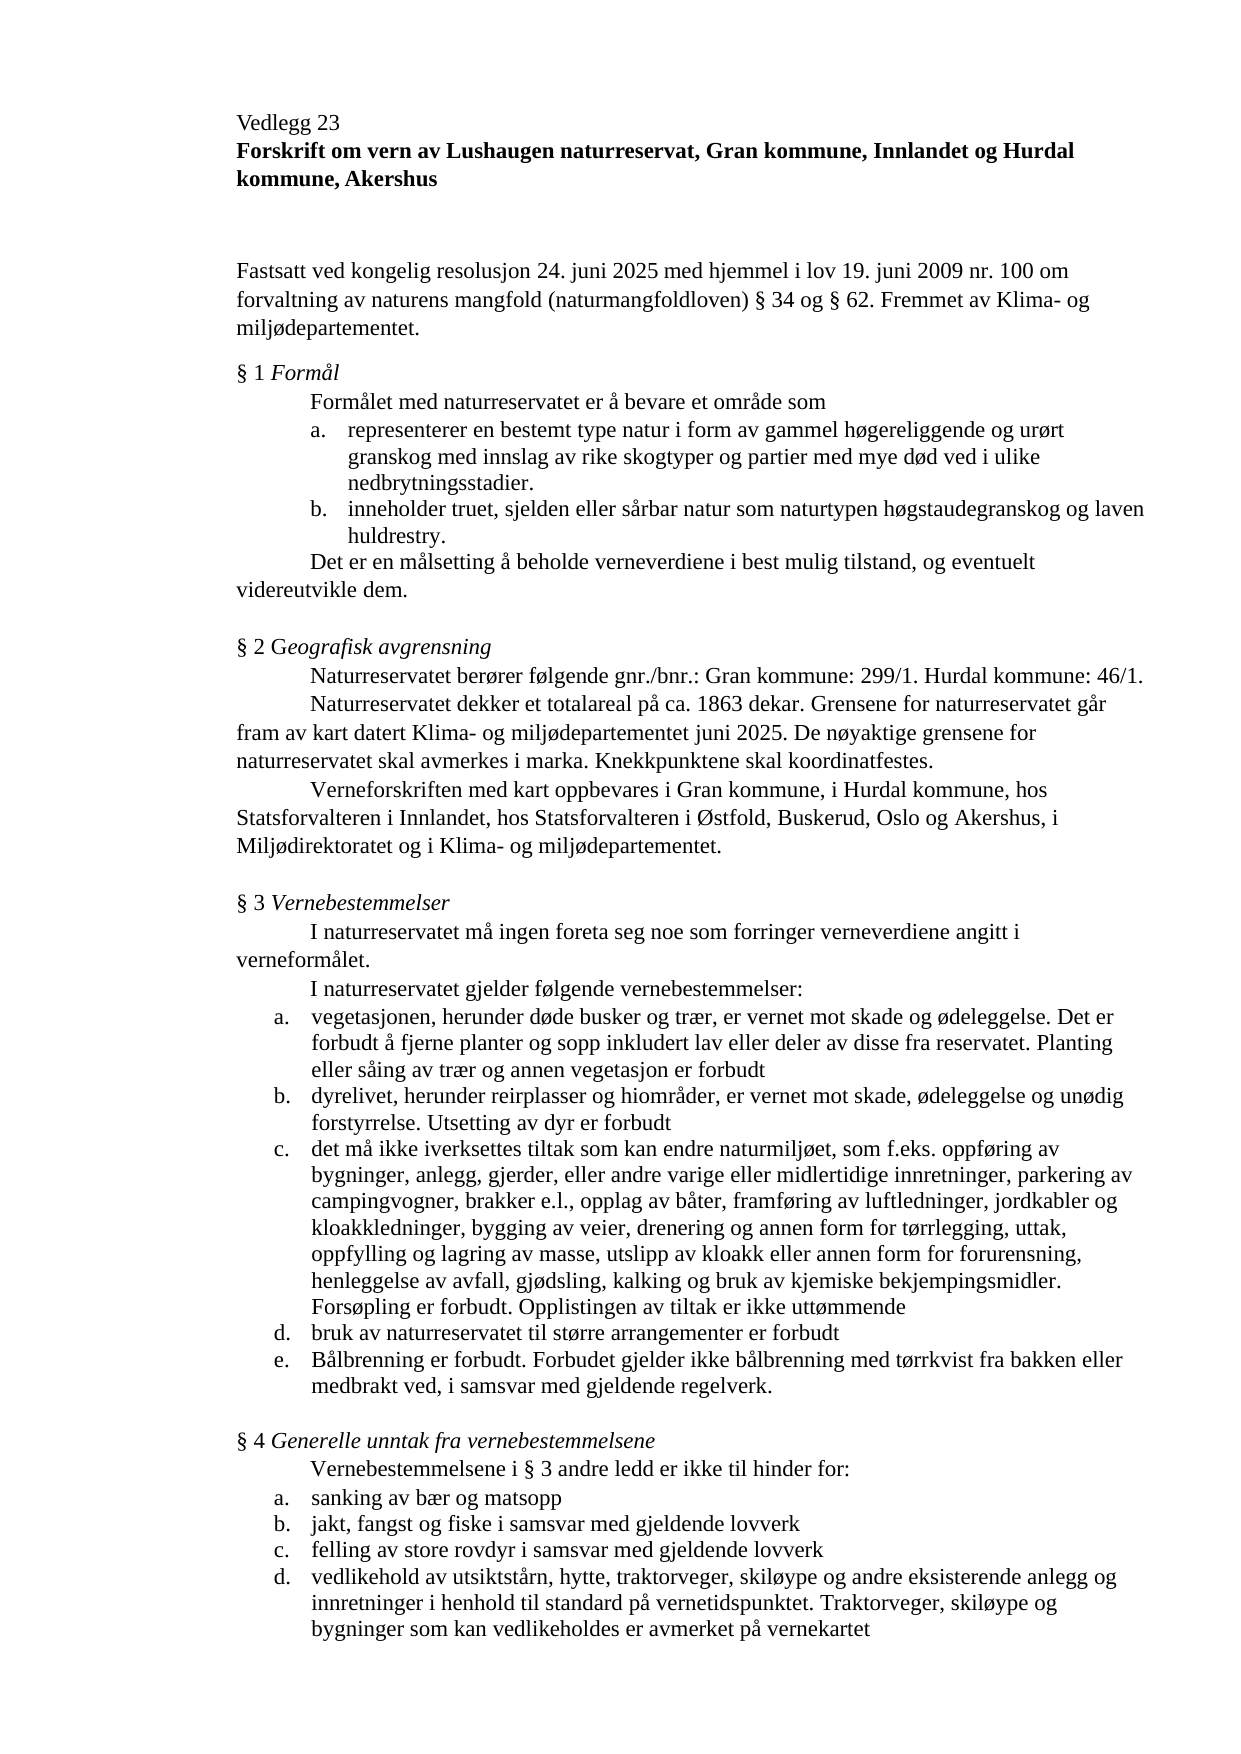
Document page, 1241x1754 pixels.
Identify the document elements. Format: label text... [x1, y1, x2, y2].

list sanking av bær og matsopp [274, 1484, 1152, 1510]
text I naturreservatet må ingen foreta seg noe som forringer verneverdiene angitt i verneformålet. I naturreservatet gjelder følgende vernebestemmelser: [236, 918, 1152, 1001]
list det må ikke iverksettes tiltak som kan endre naturmiljøet, som f.eks. oppføring av bygninger, anlegg, gjerder, eller andre varige eller midlertidige innretninger, parkering av campingvogner, brakker e.l., opplag av båter, framføring av luftledninger, jordkabler og kloakkledninger, bygging av veier, drenering og annen form for tørrlegging, uttak, oppfylling og lagring av masse, utslipp av kloakk eller annen form for forurensning, henleggelse av avfall, gjødsling, kalking og bruk av kjemiske bekjempingsmidler. Forsøpling er forbudt. Opplistingen av tiltak er ikke uttømmende [274, 1135, 1152, 1319]
text § 3 Vernebestemmelser [236, 889, 1152, 916]
list bruk av naturreservatet til større arrangementer er forbudt [274, 1319, 1152, 1346]
list vegetasjonen, herunder døde busker og trær, er vernet mot skade og ødeleggelse. Det er forbudt å fjerne planter og sopp inkludert lav eller deler av disse fra reservatet. Planting eller såing av trær og annen vegetasjon er forbudt [274, 1003, 1152, 1082]
text Fastsatt ved kongelig resolusjon 24. juni 2025 med hjemmel i lov 19. juni 2009 nr. 100 om forvaltning av naturens mangfold (naturmangfoldloven) § 34 og § 62. Fremmet av Klima- og miljødepartementet. [236, 257, 1152, 341]
text § 2 Geografisk avgrensning [236, 633, 1152, 660]
list vedlikehold av utsiktstårn, hytte, traktorveger, skiløype og andre eksisterende anlegg og innretninger i henhold til standard på vernetidspunktet. Traktorveger, skiløype og bygninger som kan vedlikeholdes er avmerket på vernekartet [274, 1563, 1152, 1642]
list representerer en bestemt type natur i form av gammel høgereliggende og urørt granskog med innslag av rike skogtyper og partier med mye død ved i ulike nedbrytningsstadier. [310, 416, 1152, 495]
list Bålbrenning er forbudt. Forbudet gjelder ikke bålbrenning med tørrkvist fra bakken eller medbrakt ved, i samsvar med gjeldende regelverk. [274, 1346, 1152, 1398]
list dyrelivet, herunder reirplasser og hiområder, er vernet mot skade, ødeleggelse og unødig forstyrrelse. Utsetting av dyr er forbudt [274, 1082, 1152, 1135]
text § 1 Formål [236, 359, 1152, 386]
text § 4 Generelle unntak fra vernebestemmelsene [236, 1427, 1152, 1453]
list inneholder truet, sjelden eller sårbar natur som naturtypen høgstaudegranskog og laven huldrestry. [310, 495, 1152, 548]
text Verneforskriften med kart oppbevares i Gran kommune, i Hurdal kommune, hos Statsforvalteren i Innlandet, hos Statsforvalteren i Østfold, Buskerud, Oslo og Akershus, i Miljødirektoratet og i Klima- og miljødepartementet. [236, 776, 1152, 859]
list jakt, fangst og fiske i samsvar med gjeldende lovverk [274, 1510, 1152, 1536]
text Naturreservatet berører følgende gnr./bnr.: Gran kommune: 299/1. Hurdal kommune: 46/1. [236, 662, 1152, 688]
text Naturreservatet dekker et totalareal på ca. 1863 dekar. Grensene for naturreservatet går fram av kart datert Klima- og miljødepartementet juni 2025. De nøyaktige grensene for naturreservatet skal avmerkes i marka. Knekkpunktene skal koordinatfestes. [236, 690, 1152, 773]
text Formålet med naturreservatet er å bevare et område som [236, 388, 1152, 414]
text Vernebestemmelsene i § 3 andre ledd er ikke til hinder for: [236, 1455, 1152, 1482]
text Det er en målsetting å beholde verneverdiene i best mulig tilstand, og eventuelt videreutvikle dem. [236, 548, 1152, 603]
list felling av store rovdyr i samsvar med gjeldende lovverk [274, 1536, 1152, 1563]
subtitle Vedlegg 23 Forskrift om vern av Lushaugen naturreservat, Gran kommune, Innlandet og Hurdal kommune, Akershus [236, 108, 1152, 253]
